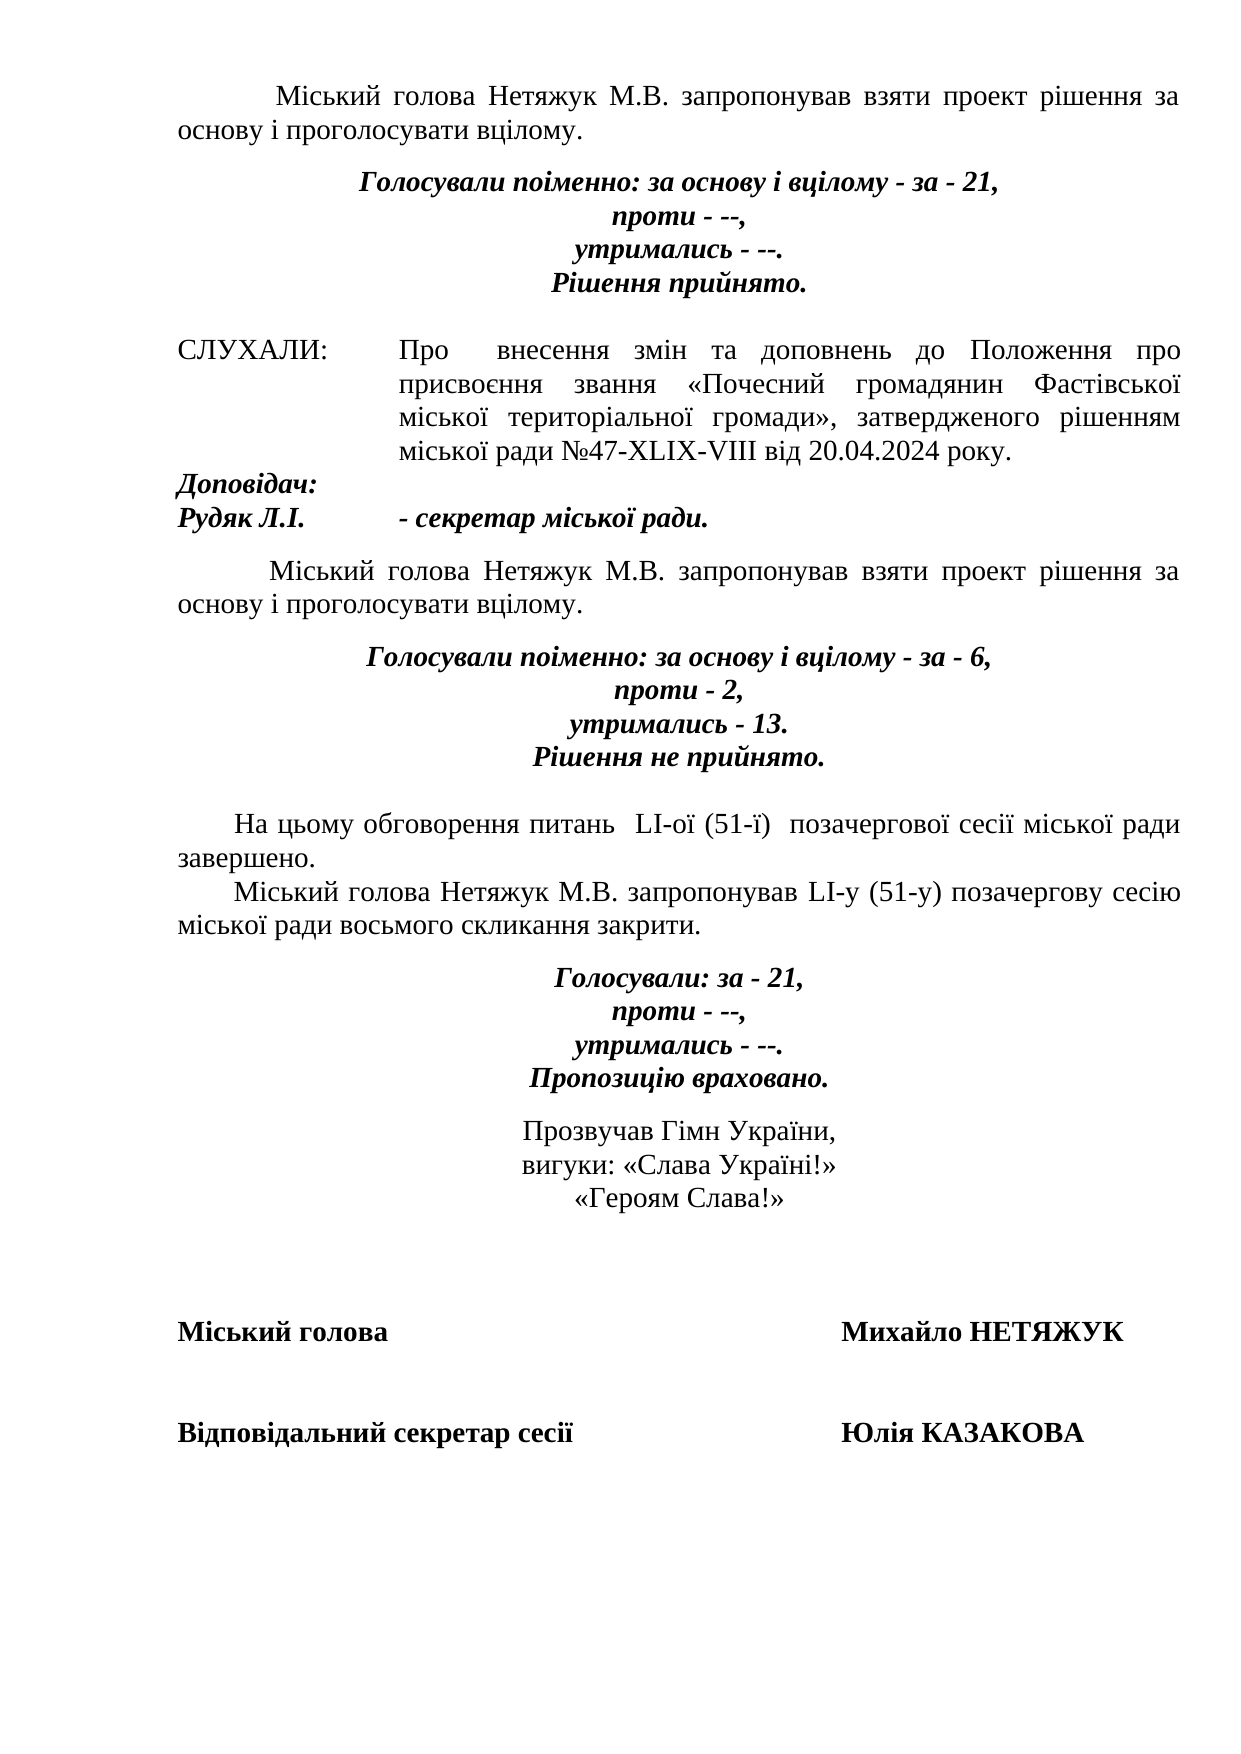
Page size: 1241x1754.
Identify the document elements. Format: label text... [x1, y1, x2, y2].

text проти - --, [177, 198, 1181, 232]
list Доповідач: [177, 466, 1181, 500]
text «Героям Слава!» [177, 1180, 1181, 1214]
text Міський голова Нетяжук М.В. запропонував взяти проект рішення за основу і проголосувати вцілому. [177, 78, 1181, 145]
text проти - 2, [177, 672, 1181, 706]
text проти - --, [177, 993, 1181, 1027]
text Міський голова Нетяжук М.В. запропонував LІ-у (51-у) позачергову сесію міської ради восьмого скликання закрити. [177, 874, 1181, 941]
text утримались - --. [177, 1027, 1181, 1061]
text На цьому обговорення питань LІ-ої (51-ї) позачергової сесії міської ради завершено. [177, 807, 1181, 874]
text Пропозицію враховано. [177, 1061, 1181, 1094]
text Голосували поіменно: за основу і вцілому - за - 6, [177, 639, 1181, 672]
list СЛУХАЛИ: Про внесення змін та доповнень до Положення про присвоєння звання «Почесний громадянин Фастівської міської територіальної громади», затвердженого рішенням міської ради №47-XLIX-VIII від 20.04.2024 року. [177, 332, 1181, 466]
text Міський голова Нетяжук М.В. запропонував взяти проект рішення за основу і проголосувати вцілому. [177, 553, 1181, 620]
list Рудяк Л.І. - секретар міської ради. [177, 500, 1181, 533]
text Рішення не прийнято. [177, 739, 1181, 773]
text вигуки: «Слава Україні!» [177, 1147, 1181, 1180]
text Голосували поіменно: за основу і вцілому - за - 21, [177, 164, 1181, 198]
text Відповідальний секретар сесії Юлія КАЗАКОВА [177, 1415, 1181, 1449]
text утримались - --. [177, 232, 1181, 265]
text Голосували: за - 21, [177, 960, 1181, 993]
text Міський голова Михайло НЕТЯЖУК [177, 1314, 1181, 1348]
text утримались - 13. [177, 706, 1181, 739]
text Рішення прийнято. [177, 265, 1181, 299]
text Прозвучав Гімн України, [177, 1113, 1181, 1147]
